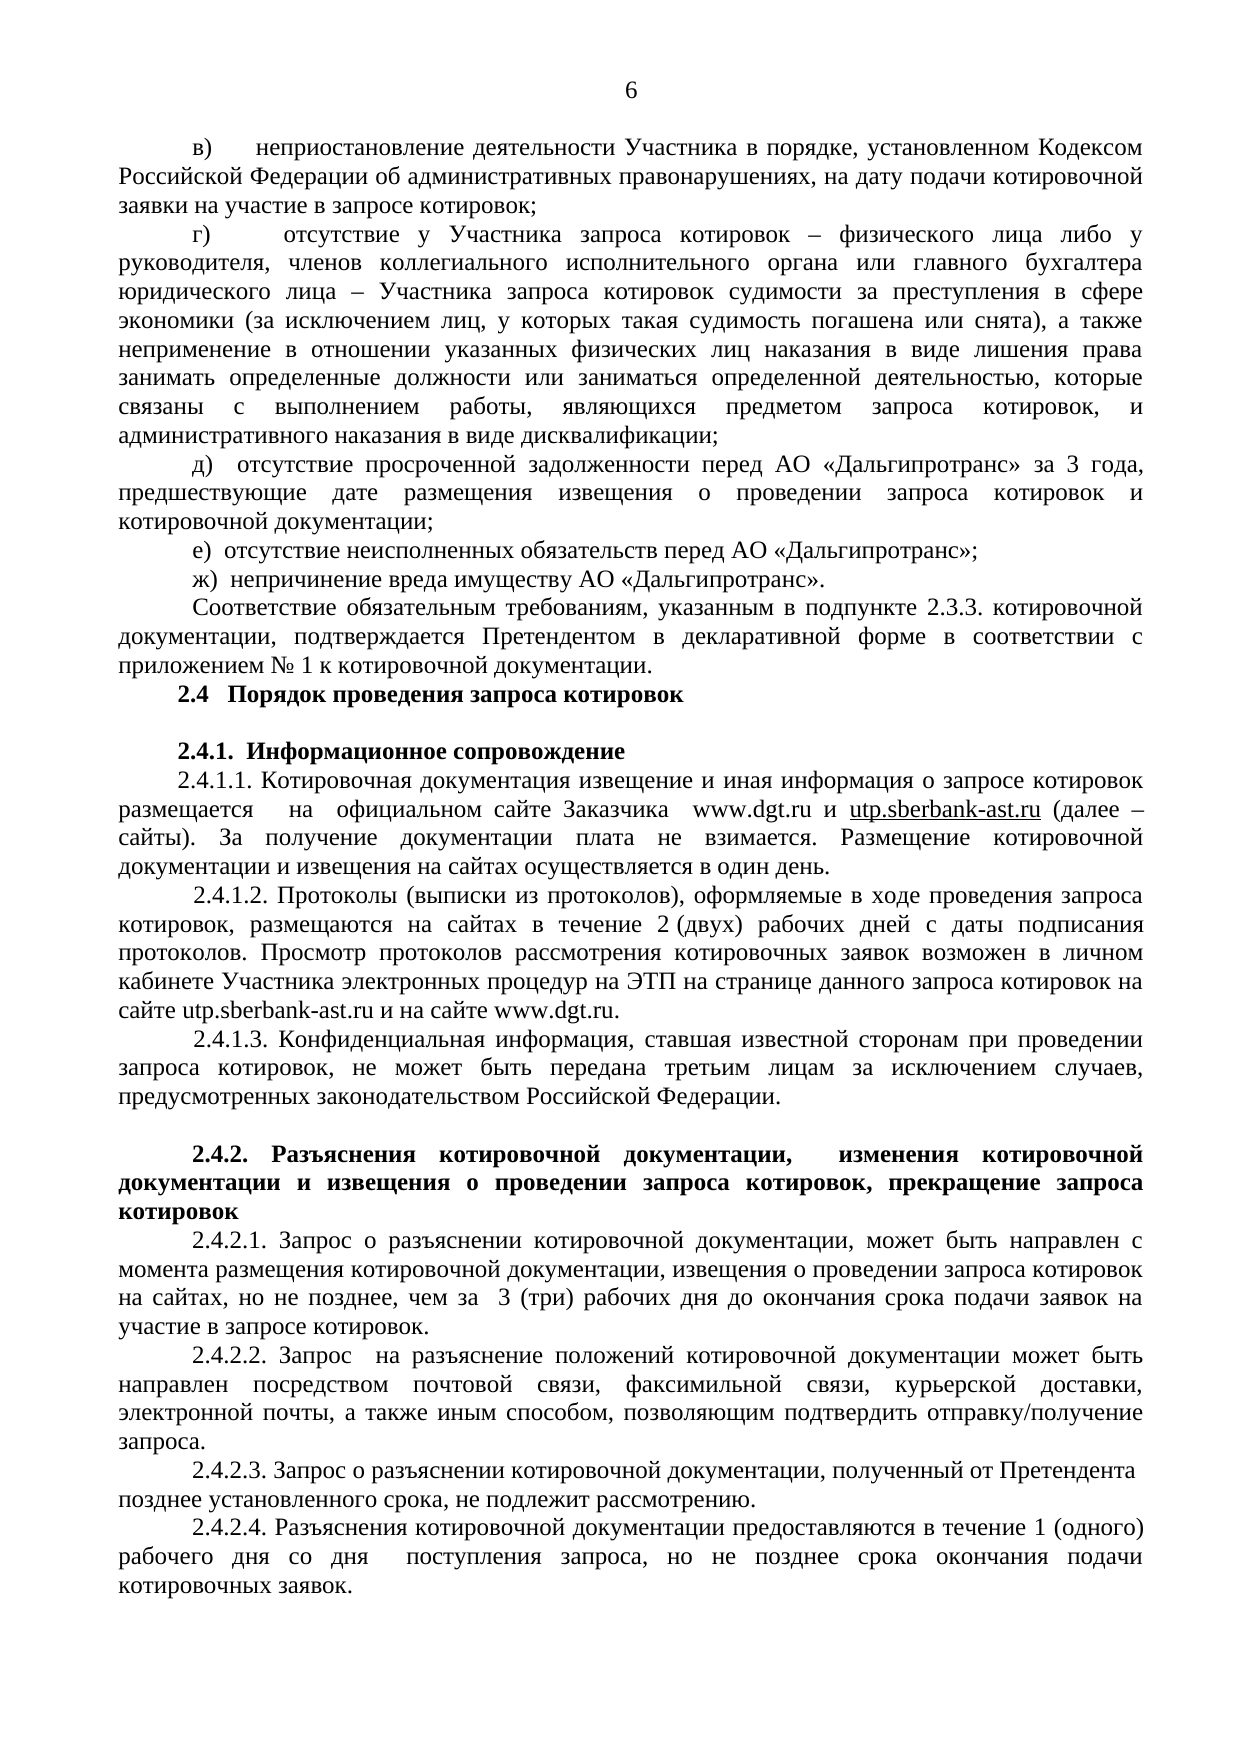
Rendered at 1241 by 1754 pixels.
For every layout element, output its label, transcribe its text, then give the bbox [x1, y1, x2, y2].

subtitle 2.4 Порядок проведения запроса котировок [118, 679, 1144, 707]
text в) неприостановление деятельности Участника в порядке, установленном Кодексом Российской Федерации об административных правонарушениях, на дату подачи котировочной заявки на участие в запросе котировок; [118, 132, 1144, 219]
text ж) непричинение вреда имуществу АО «Дальгипротранс». [192, 564, 1144, 592]
text Соответствие обязательным требованиям, указанным в подпункте 2.3.3. котировочной документации, подтверждается Претендентом в декларативной форме в соответствии с приложением № 1 к котировочной документации. [118, 592, 1144, 679]
text 2.4.2.4. Разъяснения котировочной документации предоставляются в течение 1 (одного) рабочего дня со дня поступления запроса, но не позднее срока окончания подачи котировочных заявок. [118, 1512, 1144, 1599]
text д) отсутствие просроченной задолженности перед АО «Дальгипротранс» за 3 года, предшествующие дате размещения извещения о проведении запроса котировок и котировочной документации; [118, 449, 1144, 535]
subtitle 2.4.1. Информационное сопровождение [177, 736, 1144, 765]
text 2.4.1.1. Котировочная документация извещение и иная информация о запросе котировок размещается на официальном сайте Заказчика www.dgt.ru и utp.sberbank-ast.ru (далее – сайты). За получение документации плата не взимается. Размещение котировочной документации и извещения на сайтах осуществляется в один день. [118, 765, 1144, 880]
text е) отсутствие неисполненных обязательств перед АО «Дальгипротранс»; [118, 535, 1144, 564]
text 2.4.2.1. Запрос о разъяснении котировочной документации, может быть направлен с момента размещения котировочной документации, извещения о проведении запроса котировок на сайтах, но не позднее, чем за 3 (три) рабочих дня до окончания срока подачи заявок на участие в запросе котировок. [118, 1225, 1144, 1340]
text г) отсутствие у Участника запроса котировок – физического лица либо у руководителя, членов коллегиального исполнительного органа или главного бухгалтера юридического лица – Участника запроса котировок судимости за преступления в сфере экономики (за исключением лиц, у которых такая судимость погашена или снята), а также неприменение в отношении указанных физических лиц наказания в виде лишения права занимать определенные должности или заниматься определенной деятельностью, которые связаны с выполнением работы, являющихся предметом запроса котировок, и административного наказания в виде дисквалификации; [118, 219, 1144, 449]
text 2.4.1.3. Конфиденциальная информация, ставшая известной сторонам при проведении запроса котировок, не может быть передана третьим лицам за исключением случаев, предусмотренных законодательством Российской Федерации. [118, 1024, 1144, 1110]
text 2.4.2.3. Запрос о разъяснении котировочной документации, полученный от Претендента позднее установленного срока, не подлежит рассмотрению. [118, 1455, 1144, 1512]
text 2.4.1.2. Протоколы (выписки из протоколов), оформляемые в ходе проведения запроса котировок, размещаются на сайтах в течение 2 (двух) рабочих дней с даты подписания протоколов. Просмотр протоколов рассмотрения котировочных заявок возможен в личном кабинете Участника электронных процедур на ЭТП на странице данного запроса котировок на сайте utp.sberbank-ast.ru и на сайте www.dgt.ru. [118, 880, 1144, 1024]
text 2.4.2.2. Запрос на разъяснение положений котировочной документации может быть направлен посредством почтовой связи, факсимильной связи, курьерской доставки, электронной почты, а также иным способом, позволяющим подтвердить отправку/получение запроса. [118, 1340, 1144, 1455]
subtitle 2.4.2. Разъяснения котировочной документации, изменения котировочной документации и извещения о проведении запроса котировок, прекращение запроса котировок [118, 1139, 1144, 1225]
